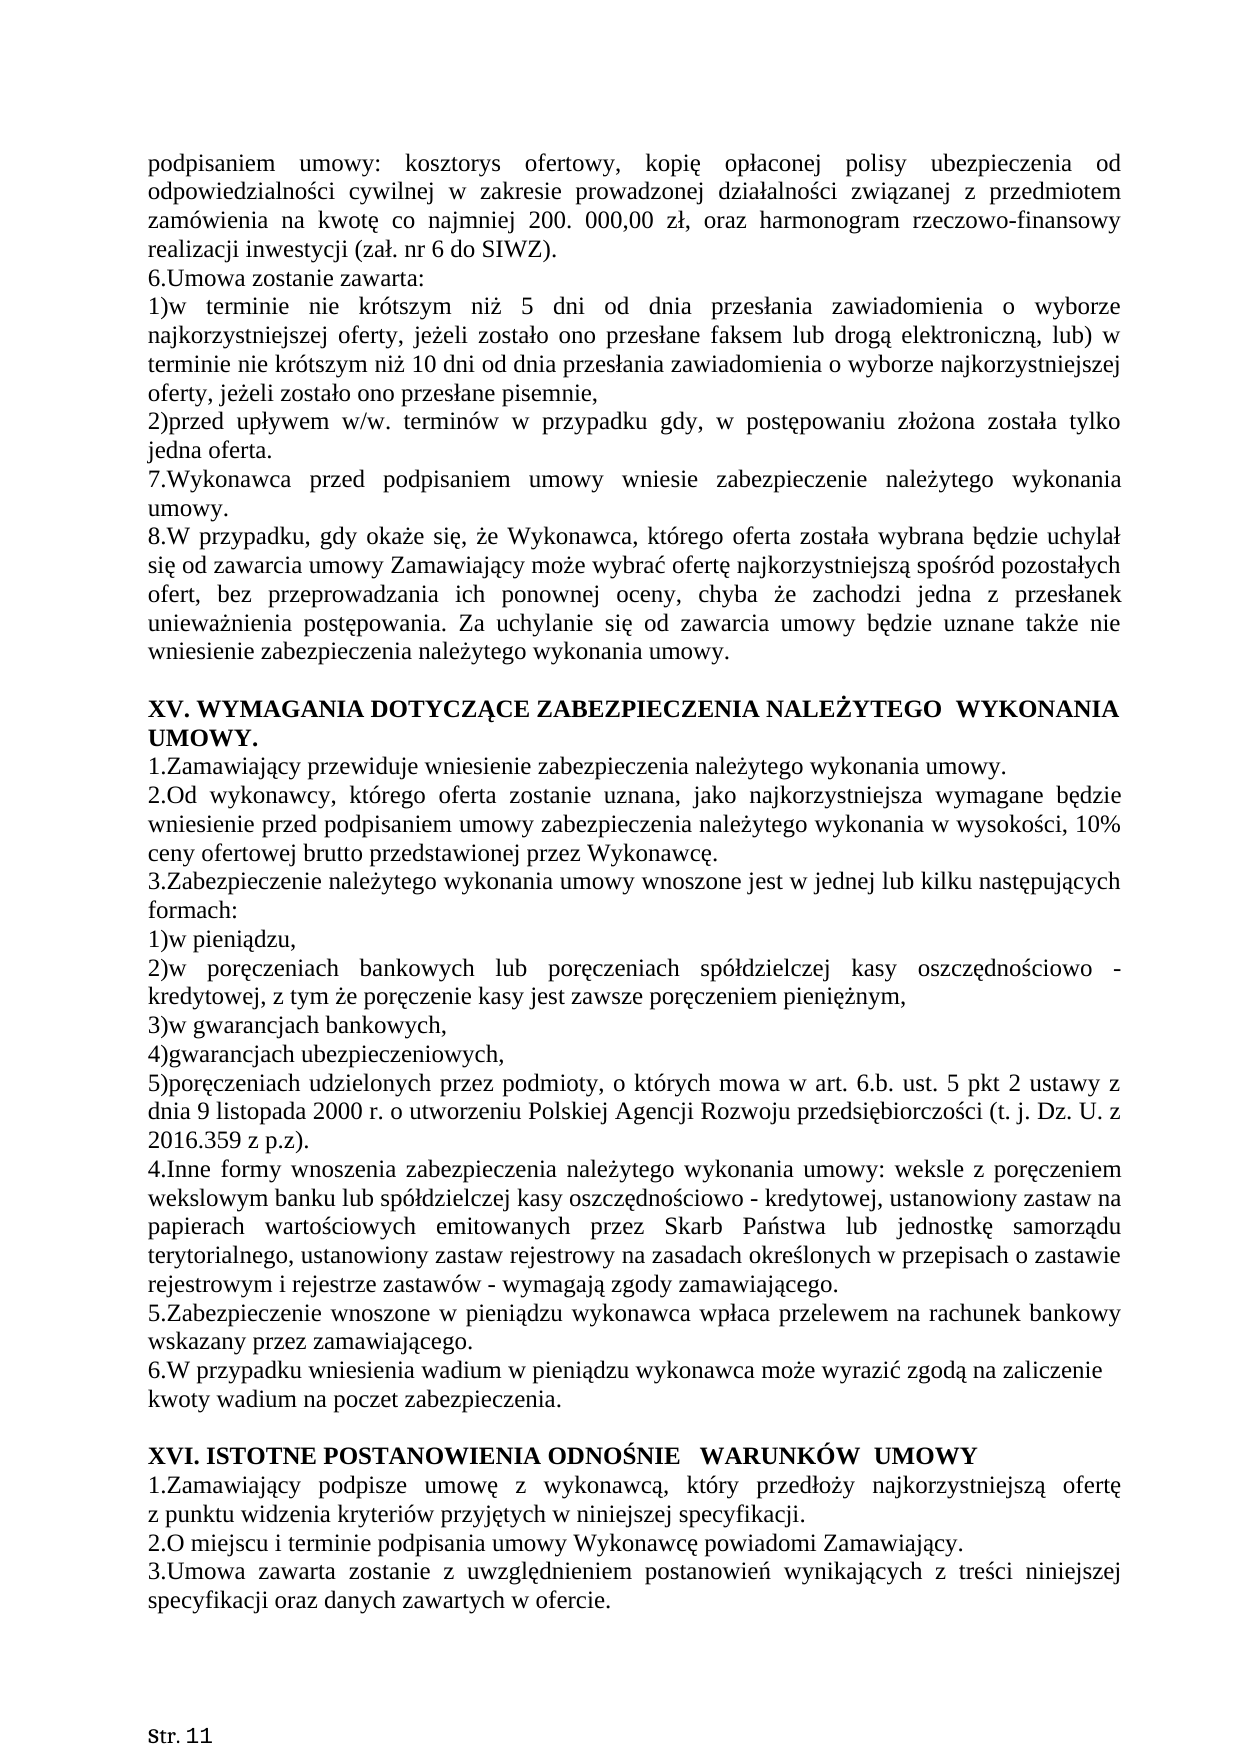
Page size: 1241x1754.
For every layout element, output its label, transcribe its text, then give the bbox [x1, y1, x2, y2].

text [148, 148, 1122, 263]
list 8.W przypadku, gdy okaże się, że Wykonawca, którego oferta została wybrana będzie uchylał się od zawarcia umowy Zamawiający może wybrać ofertę najkorzystniejszą spośród pozostałych ofert, bez przeprowadzania ich ponownej oceny, chyba że zachodzi jedna z przesłanek unieważnienia postępowania. Za uchylanie się od zawarcia umowy będzie uznane także nie wniesienie zabezpieczenia należytego wykonania umowy. [148, 521, 1122, 665]
text 3.Umowa zawarta zostanie z uwzględnieniem postanowień wynikających z treści niniejszej specyfikacji oraz danych zawartych w ofercie. [148, 1556, 1122, 1614]
list 7.Wykonawca przed podpisaniem umowy wniesie zabezpieczenie należytego wykonania umowy. [148, 464, 1122, 521]
text 1.Zamawiający przewiduje wniesienie zabezpieczenia należytego wykonania umowy. [148, 751, 1122, 780]
text 1)w pieniądzu, [148, 924, 1122, 953]
list 1)w terminie nie krótszym niż 5 dni od dnia przesłania zawiadomienia o wyborze najkorzystniejszej oferty, jeżeli zostało ono przesłane faksem lub drogą elektroniczną, lub) w terminie nie krótszym niż 10 dni od dnia przesłania zawiadomienia o wyborze najkorzystniejszej oferty, jeżeli zostało ono przesłane pisemnie, [148, 291, 1122, 406]
text 5)poręczeniach udzielonych przez podmioty, o których mowa w art. 6.b. ust. 5 pkt 2 ustawy z dnia 9 listopada 2000 r. o utworzeniu Polskiej Agencji Rozwoju przedsiębiorczości (t. j. Dz. U. z 2016.359 z p.z). [148, 1068, 1122, 1154]
text 2)w poręczeniach bankowych lub poręczeniach spółdzielczej kasy oszczędnościowo - kredytowej, z tym że poręczenie kasy jest zawsze poręczeniem pieniężnym, [148, 953, 1122, 1010]
text XVI. ISTOTNE POSTANOWIENIA ODNOŚNIE WARUNKÓW UMOWY [148, 1441, 1122, 1470]
text 4.Inne formy wnoszenia zabezpieczenia należytego wykonania umowy: weksle z poręczeniem wekslowym banku lub spółdzielczej kasy oszczędnościowo - kredytowej, ustanowiony zastaw na papierach wartościowych emitowanych przez Skarb Państwa lub jednostkę samorządu terytorialnego, ustanowiony zastaw rejestrowy na zasadach określonych w przepisach o zastawie rejestrowym i rejestrze zastawów - wymagają zgody zamawiającego. [148, 1154, 1122, 1298]
list 2)przed upływem w/w. terminów w przypadku gdy, w postępowaniu złożona została tylko jedna oferta. [148, 406, 1122, 464]
text 5.Zabezpieczenie wnoszone w pieniądzu wykonawca wpłaca przelewem na rachunek bankowy wskazany przez zamawiającego. [148, 1298, 1122, 1355]
text 2.Od wykonawcy, którego oferta zostanie uznana, jako najkorzystniejsza wymagane będzie wniesienie przed podpisaniem umowy zabezpieczenia należytego wykonania w wysokości, 10% ceny ofertowej brutto przedstawionej przez Wykonawcę. [148, 780, 1122, 866]
list 6.Umowa zostanie zawarta: [148, 263, 1122, 291]
text kwoty wadium na poczet zabezpieczenia. [148, 1384, 1122, 1413]
text 2.O miejscu i terminie podpisania umowy Wykonawcę powiadomi Zamawiający. [148, 1528, 1122, 1556]
text 3)w gwarancjach bankowych, [148, 1010, 1122, 1039]
text 6.W przypadku wniesienia wadium w pieniądzu wykonawca może wyrazić zgodą na zaliczenie [148, 1355, 1122, 1384]
text 1.Zamawiający podpisze umowę z wykonawcą, który przedłoży najkorzystniejszą ofertę z punktu widzenia kryteriów przyjętych w niniejszej specyfikacji. [148, 1470, 1122, 1528]
text 3.Zabezpieczenie należytego wykonania umowy wnoszone jest w jednej lub kilku następujących formach: [148, 866, 1122, 924]
text XV. WYMAGANIA DOTYCZĄCE ZABEZPIECZENIA NALEŻYTEGO WYKONANIA UMOWY. [148, 694, 1181, 751]
text 4)gwarancjach ubezpieczeniowych, [148, 1039, 1122, 1068]
